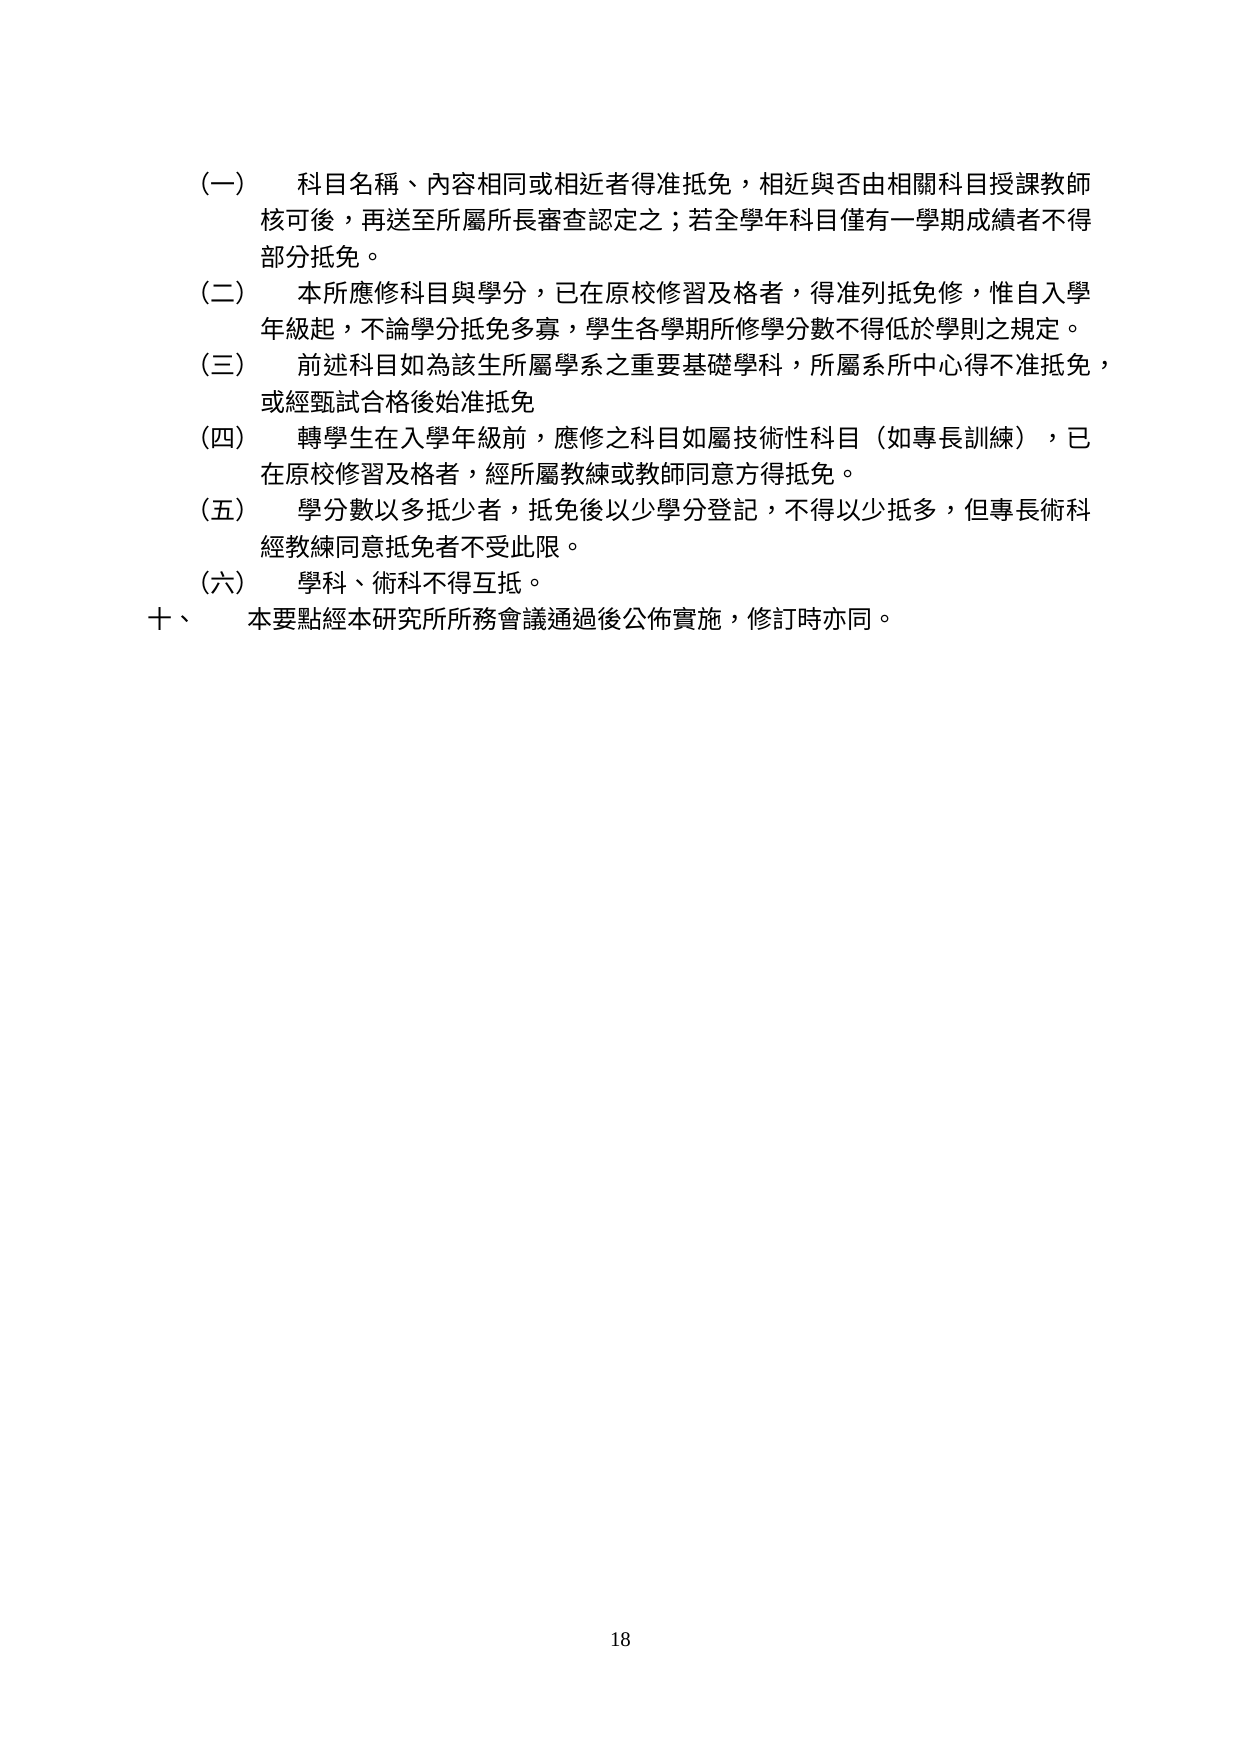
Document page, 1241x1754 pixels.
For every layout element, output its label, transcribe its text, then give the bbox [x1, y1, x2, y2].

list 科目名稱、內容相同或相近者得准抵免，相近與否由相關科目授課教師核可後，再送至所屬所長審查認定之；若全學年科目僅有一學期成績者不得部分抵免。 [185, 164, 1092, 273]
list 前述科目如為該生所屬學系之重要基礎學科，所屬系所中心得不准抵免，或經甄試合格後始准抵免 [185, 346, 1092, 418]
list 學科、術科不得互抵。 [185, 563, 1092, 599]
list 學分數以多抵少者，抵免後以少學分登記，不得以少抵多，但專長術科經教練同意抵免者不受此限。 [185, 491, 1092, 563]
list 轉學生在入學年級前，應修之科目如屬技術性科目（如專長訓練），已在原校修習及格者，經所屬教練或教師同意方得抵免。 [185, 418, 1092, 491]
list 本要點經本研究所所務會議通過後公佈實施，修訂時亦同。 [148, 599, 1092, 636]
list 本所應修科目與學分，已在原校修習及格者，得准列抵免修，惟自入學年級起，不論學分抵免多寡，學生各學期所修學分數不得低於學則之規定。 [185, 273, 1092, 346]
